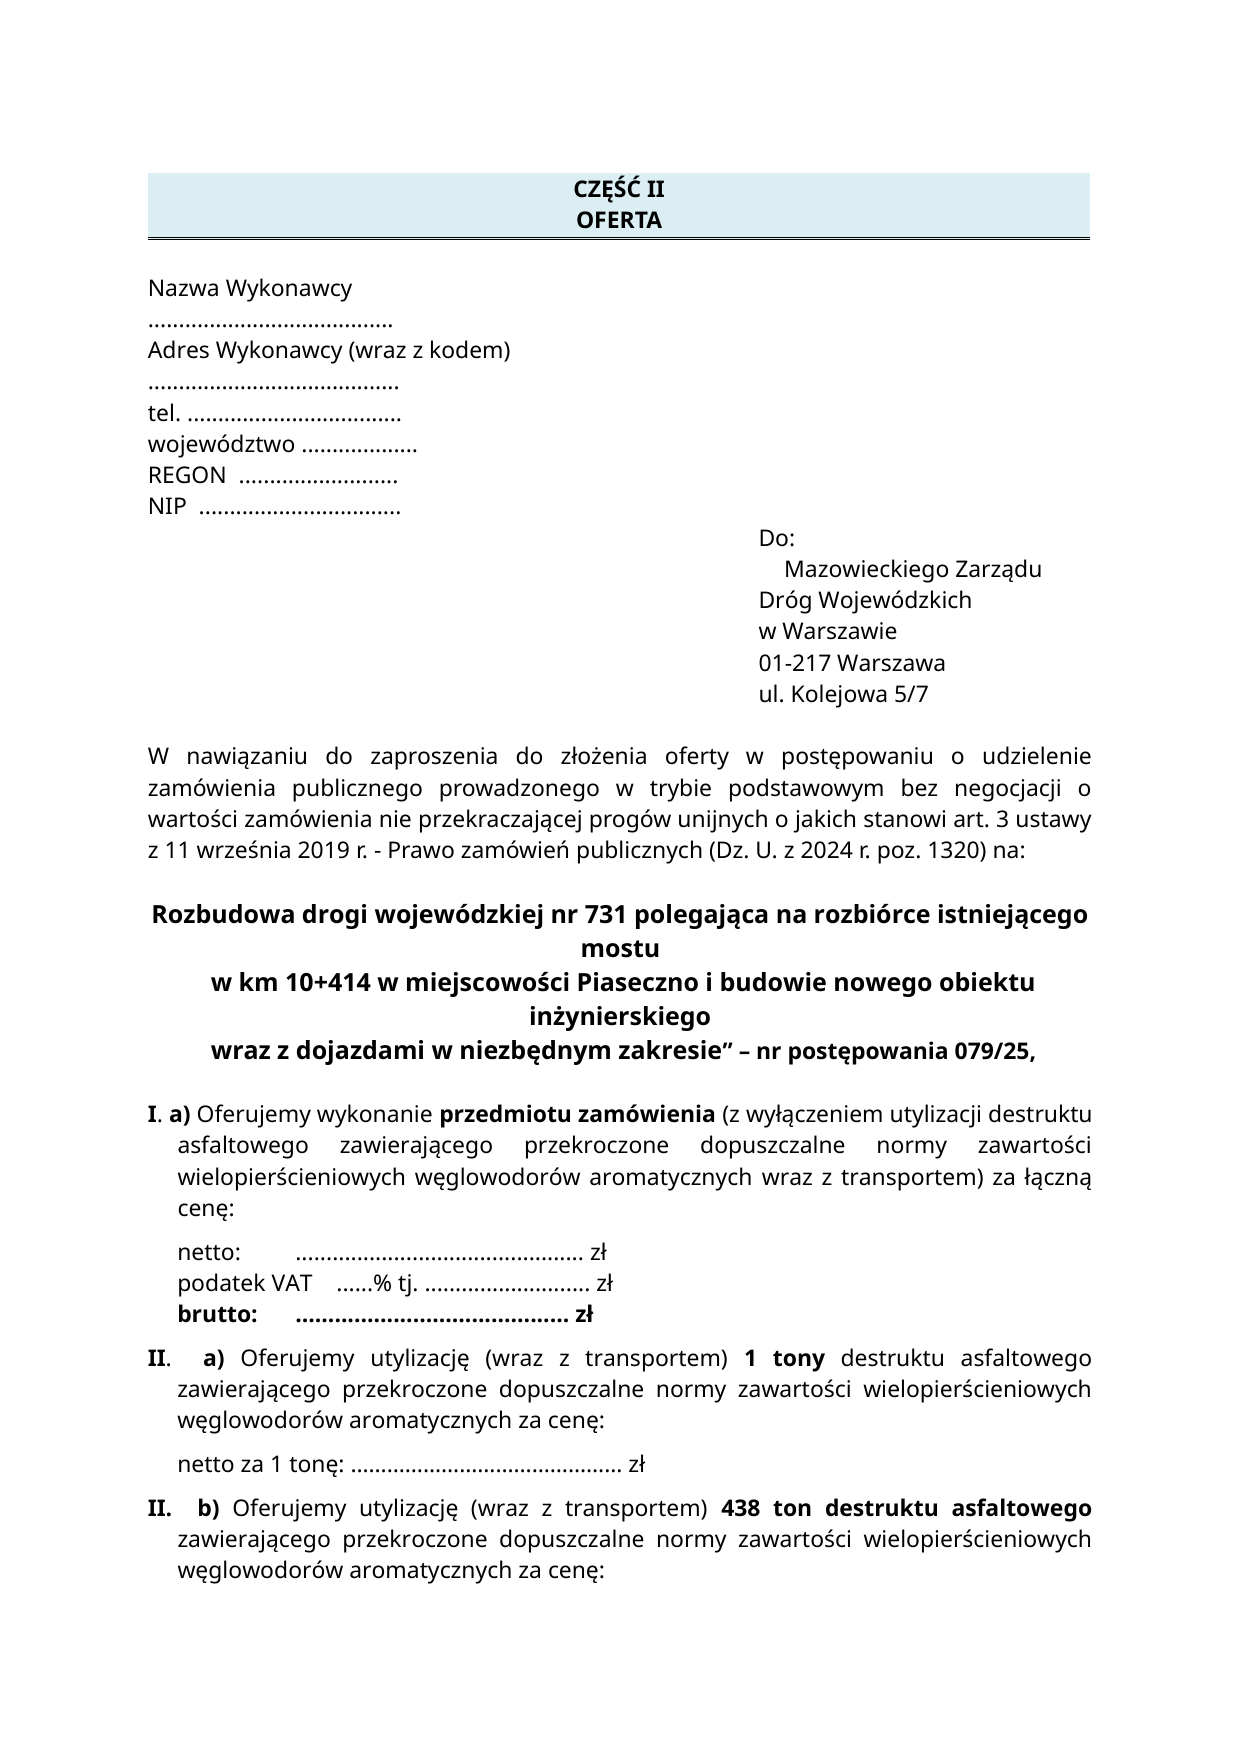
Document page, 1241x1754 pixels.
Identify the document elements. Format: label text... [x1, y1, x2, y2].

text Do: [177, 522, 1093, 553]
text Mazowieckiego Zarządu [177, 553, 1093, 584]
text Dróg Wojewódzkich [177, 584, 1093, 615]
text brutto: .......................................... zł [177, 1298, 1093, 1329]
text REGON .......................... [148, 459, 1093, 490]
text ul. Kolejowa 5/7 [177, 678, 1093, 709]
text 01-217 Warszawa [177, 647, 1093, 678]
text ......................................... [148, 365, 1093, 397]
text NIP ................................. [148, 490, 1093, 522]
text podatek VAT ......% tj. ........................... zł [177, 1267, 1093, 1298]
text CZĘŚĆ II [148, 173, 1090, 204]
text Rozbudowa drogi wojewódzkiej nr 731 polegająca na rozbiórce istniejącego mostu w km 10+414 w miejscowości Piaseczno i budowie nowego obiektu inżynierskiego wraz z dojazdami w niezbędnym zakresie” – nr postępowania 079/25, [148, 897, 1093, 1067]
text OFERTA [148, 204, 1090, 237]
text Adres Wykonawcy (wraz z kodem) [148, 334, 1093, 365]
text w Warszawie [177, 615, 1093, 647]
text I. a) Oferujemy wykonanie przedmiotu zamówienia (z wyłączeniem utylizacji destruktu asfaltowego zawierającego przekroczone dopuszczalne normy zawartości wielopierścieniowych węglowodorów aromatycznych wraz z transportem) za łączną cenę: [148, 1098, 1093, 1223]
text województwo ................... [148, 428, 1093, 459]
text netto za 1 tonę: ……………………………………… zł [177, 1448, 1093, 1479]
text Nazwa Wykonawcy [148, 272, 1093, 303]
text II. b) Oferujemy utylizację (wraz z transportem) 438 ton destruktu asfaltowego zawierającego przekroczone dopuszczalne normy zawartości wielopierścieniowych węglowodorów aromatycznych za cenę: [148, 1492, 1093, 1586]
text ........................................ [148, 303, 1093, 334]
text II. a) Oferujemy utylizację (wraz z transportem) 1 tony destruktu asfaltowego zawierającego przekroczone dopuszczalne normy zawartości wielopierścieniowych węglowodorów aromatycznych za cenę: [148, 1342, 1093, 1436]
text netto: ............................................... zł [177, 1236, 1093, 1267]
text tel. ................................... [148, 397, 1093, 428]
text W nawiązaniu do zaproszenia do złożenia oferty w postępowaniu o udzielenie zamówienia publicznego prowadzonego w trybie podstawowym bez negocjacji o wartości zamówienia nie przekraczającej progów unijnych o jakich stanowi art. 3 ustawy z 11 września 2019 r. - Prawo zamówień publicznych (Dz. U. z 2024 r. poz. 1320) na: [148, 740, 1093, 865]
